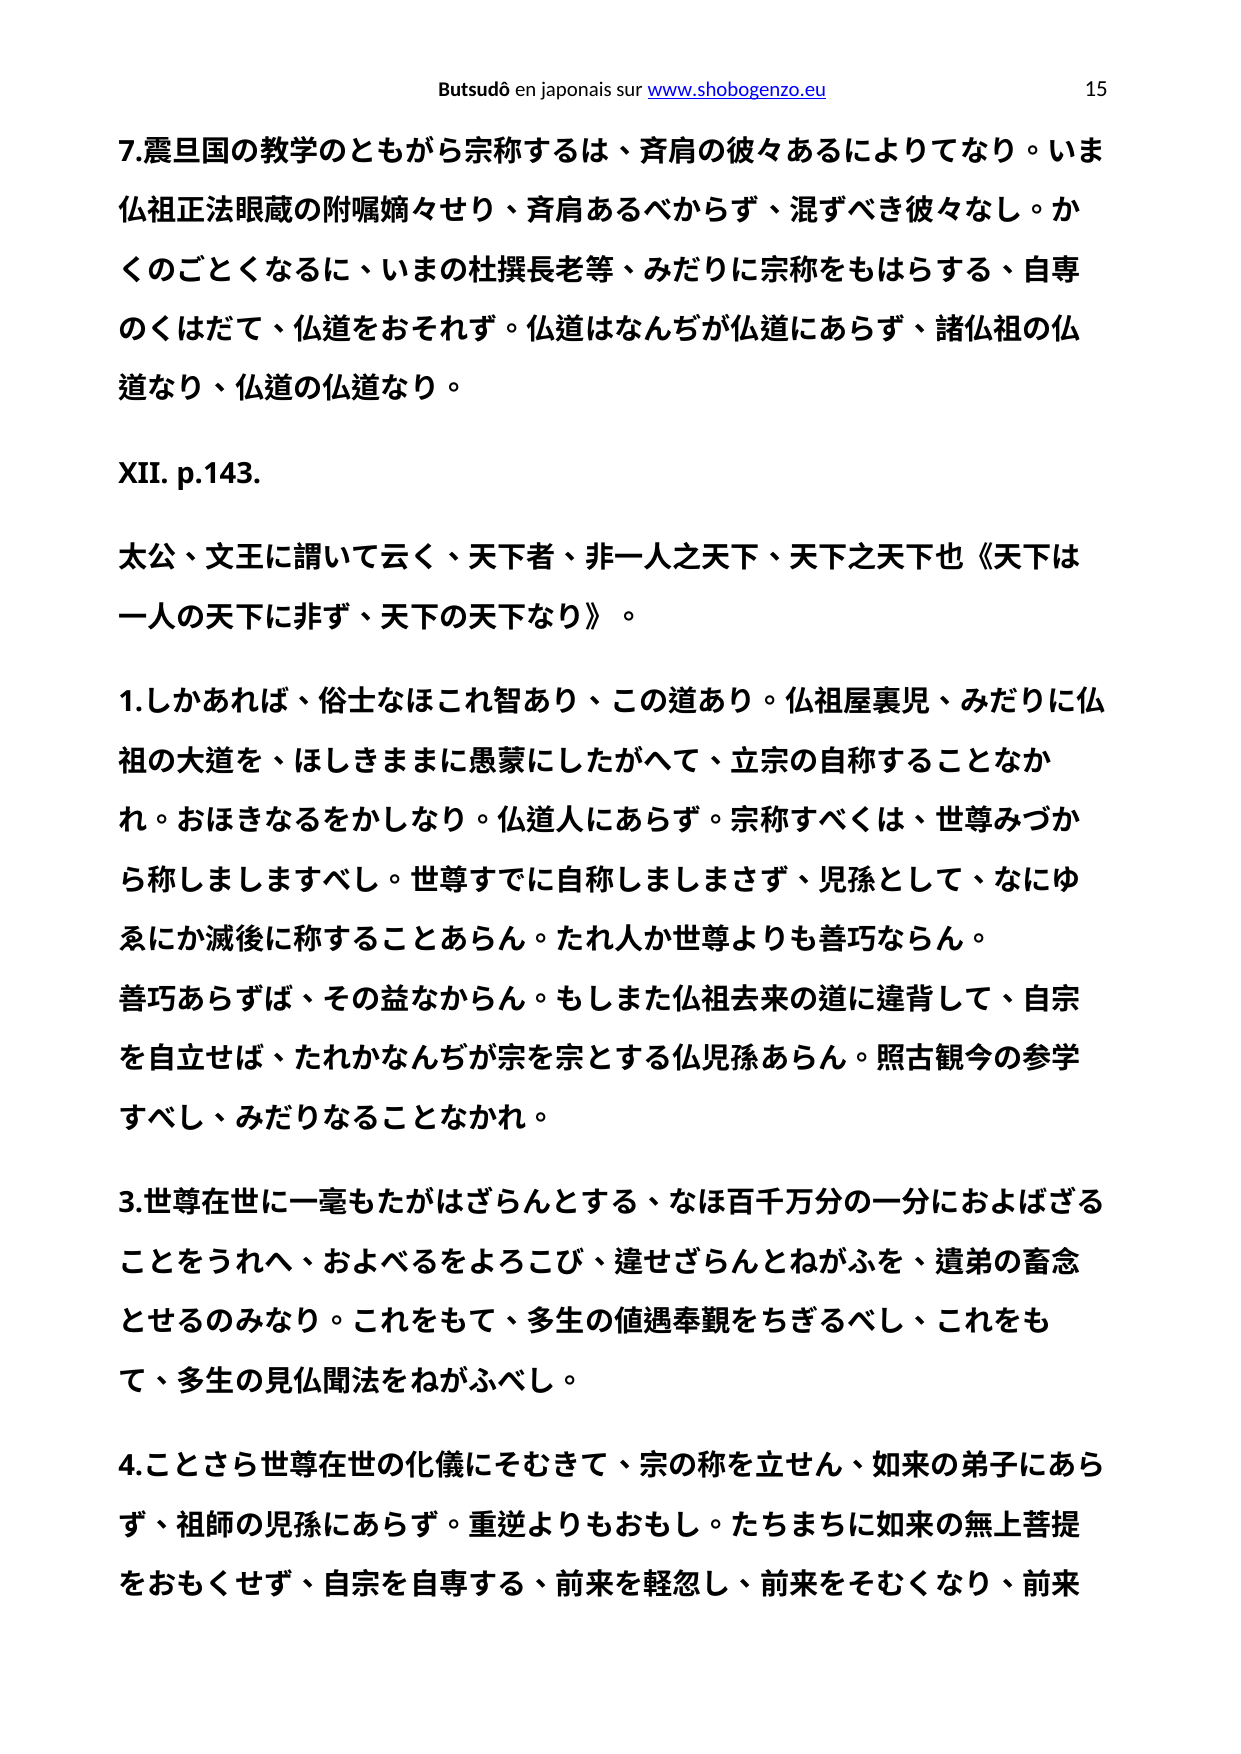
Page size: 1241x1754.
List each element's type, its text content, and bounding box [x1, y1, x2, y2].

text 3.世尊在世に一毫もたがはざらんとする、なほ百千万分の一分におよばざることをうれへ、およべるをよろこび、違せざらんとねがふを、遺弟の畜念とせるのみなり。これをもて、多生の値遇奉覲をちぎるべし、これをもて、多生の見仏聞法をねがふべし。 [118, 1181, 1107, 1399]
text XII. p.143. [118, 452, 1107, 492]
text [118, 1444, 1107, 1603]
text 1.しかあれば、俗士なほこれ智あり、この道あり。仏祖屋裏児、みだりに仏祖の大道を、ほしきままに愚蒙にしたがへて、立宗の自称することなかれ。おほきなるをかしなり。仏道人にあらず。宗称すべくは、世尊みづから称しましますべし。世尊すでに自称しましまさず、児孫として、なにゆゑにか滅後に称することあらん。たれ人か世尊よりも善巧ならん。 [118, 681, 1107, 958]
text 太公、文王に謂いて云く、天下者、非一人之天下、天下之天下也《天下は一人の天下に非ず、天下の天下なり》。 [118, 537, 1107, 636]
text 善巧あらずば、その益なからん。もしまた仏祖去来の道に違背して、自宗を自立せば、たれかなんぢが宗を宗とする仏児孫あらん。照古観今の参学すべし、みだりなることなかれ。 [118, 978, 1107, 1137]
text 7.震旦国の教学のともがら宗称するは、斉肩の彼々あるによりてなり。いま仏祖正法眼蔵の附嘱嫡々せり、斉肩あるべからず、混ずべき彼々なし。かくのごとくなるに、いまの杜撰長老等、みだりに宗称をもはらする、自専のくはだて、仏道をおそれず。仏道はなんぢが仏道にあらず、諸仏祖の仏道なり、仏道の仏道なり。 [118, 130, 1107, 407]
